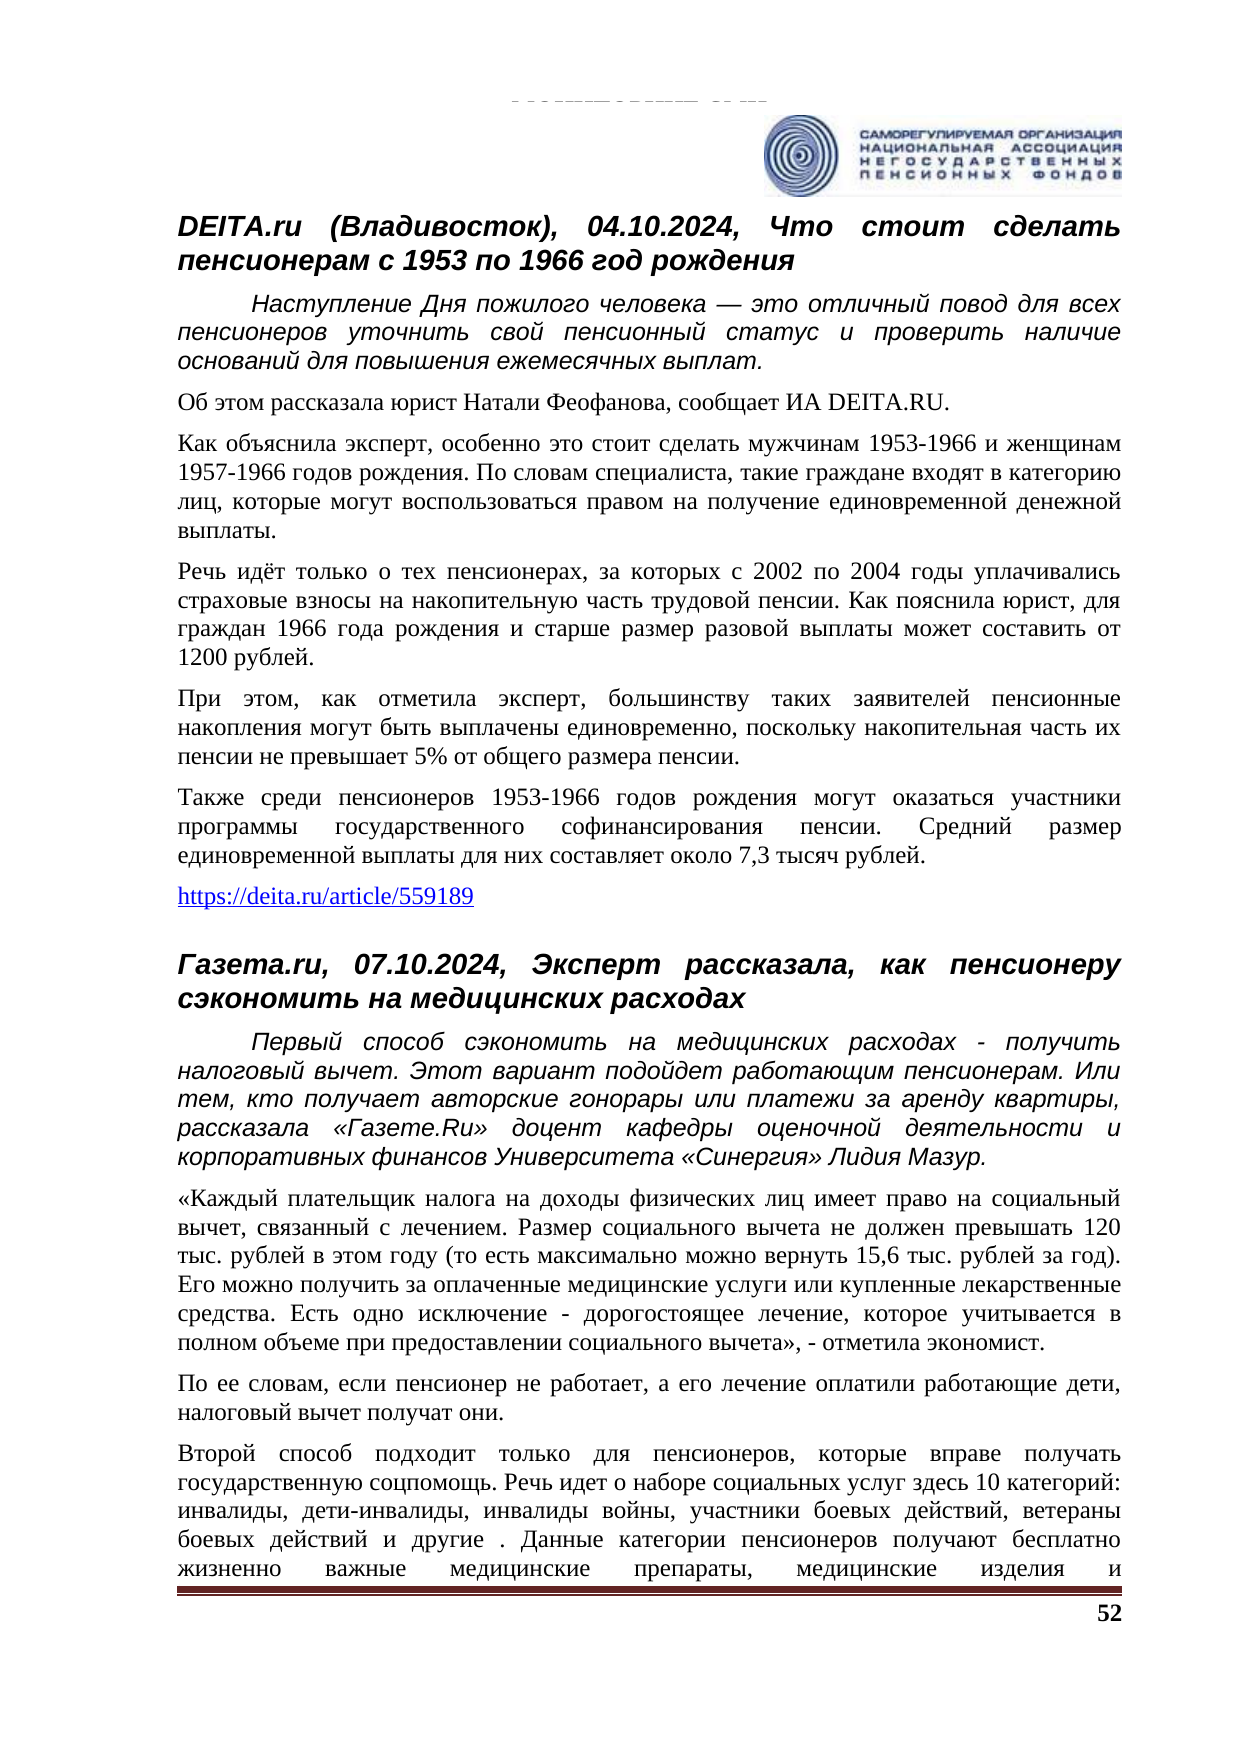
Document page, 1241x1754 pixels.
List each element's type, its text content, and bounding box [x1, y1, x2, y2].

text При этом, как отметила эксперт, большинству таких заявителей пенсионные накопления могут быть выплачены единовременно, поскольку накопительная часть их пенсии не превышает 5% от общего размера пенсии. [177, 683, 1122, 770]
text Речь идёт только о тех пенсионерах, за которых с 2002 по 2004 годы уплачивались страховые взносы на накопительную часть трудовой пенсии. Как пояснила юрист, для граждан 1966 года рождения и старше размер разовой выплаты может составить от 1200 рублей. [177, 556, 1122, 671]
subtitle Первый способ сэкономить на медицинских расходах - получить налоговый вычет. Этот вариант подойдет работающим пенсионерам. Или тем, кто получает авторские гонорары или платежи за аренду квартиры, рассказала «Газете.Ru» доцент кафедры оценочной деятельности и корпоративных финансов Университета «Синергия» Лидия Мазур. [177, 1027, 1122, 1171]
text «Каждый плательщик налога на доходы физических лиц имеет право на социальный вычет, связанный с лечением. Размер социального вычета не должен превышать 120 тыс. рублей в этом году (то есть максимально можно вернуть 15,6 тыс. рублей за год). Его можно получить за оплаченные медицинские услуги или купленные лекарственные средства. Есть одно исключение - дорогостоящее лечение, которое учитывается в полном объеме при предоставлении социального вычета», - отметила экономист. [177, 1183, 1122, 1356]
text Также среди пенсионеров 1953-1966 годов рождения могут оказаться участники программы государственного софинансирования пенсии. Средний размер единовременной выплаты для них составляет около 7,3 тысяч рублей. [177, 782, 1122, 868]
text По ее словам, если пенсионер не работает, а его лечение оплатили работающие дети, налоговый вычет получат они. [177, 1368, 1122, 1426]
text https://deita.ru/article/559189 [177, 881, 1122, 910]
picture [764, 115, 1122, 197]
subtitle DEITA.ru (Владивосток), 04.10.2024, Что стоит сделать пенсионерам с 1953 по 1966 год рождения [177, 209, 1122, 276]
text Как объяснила эксперт, особенно это стоит сделать мужчинам 1953-1966 и женщинам 1957-1966 годов рождения. По словам специалиста, такие граждане входят в категорию лиц, которые могут воспользоваться правом на получение единовременной денежной выплаты. [177, 428, 1122, 543]
subtitle Наступление Дня пожилого человека — это отличный повод для всех пенсионеров уточнить свой пенсионный статус и проверить наличие оснований для повышения ежемесячных выплат. [177, 288, 1122, 375]
subtitle Газета.ru, 07.10.2024, Эксперт рассказала, как пенсионеру сэкономить на медицинских расходах [177, 947, 1122, 1014]
text Об этом рассказала юрист Натали Феофанова, сообщает ИА DEITA.RU. [177, 387, 1122, 416]
